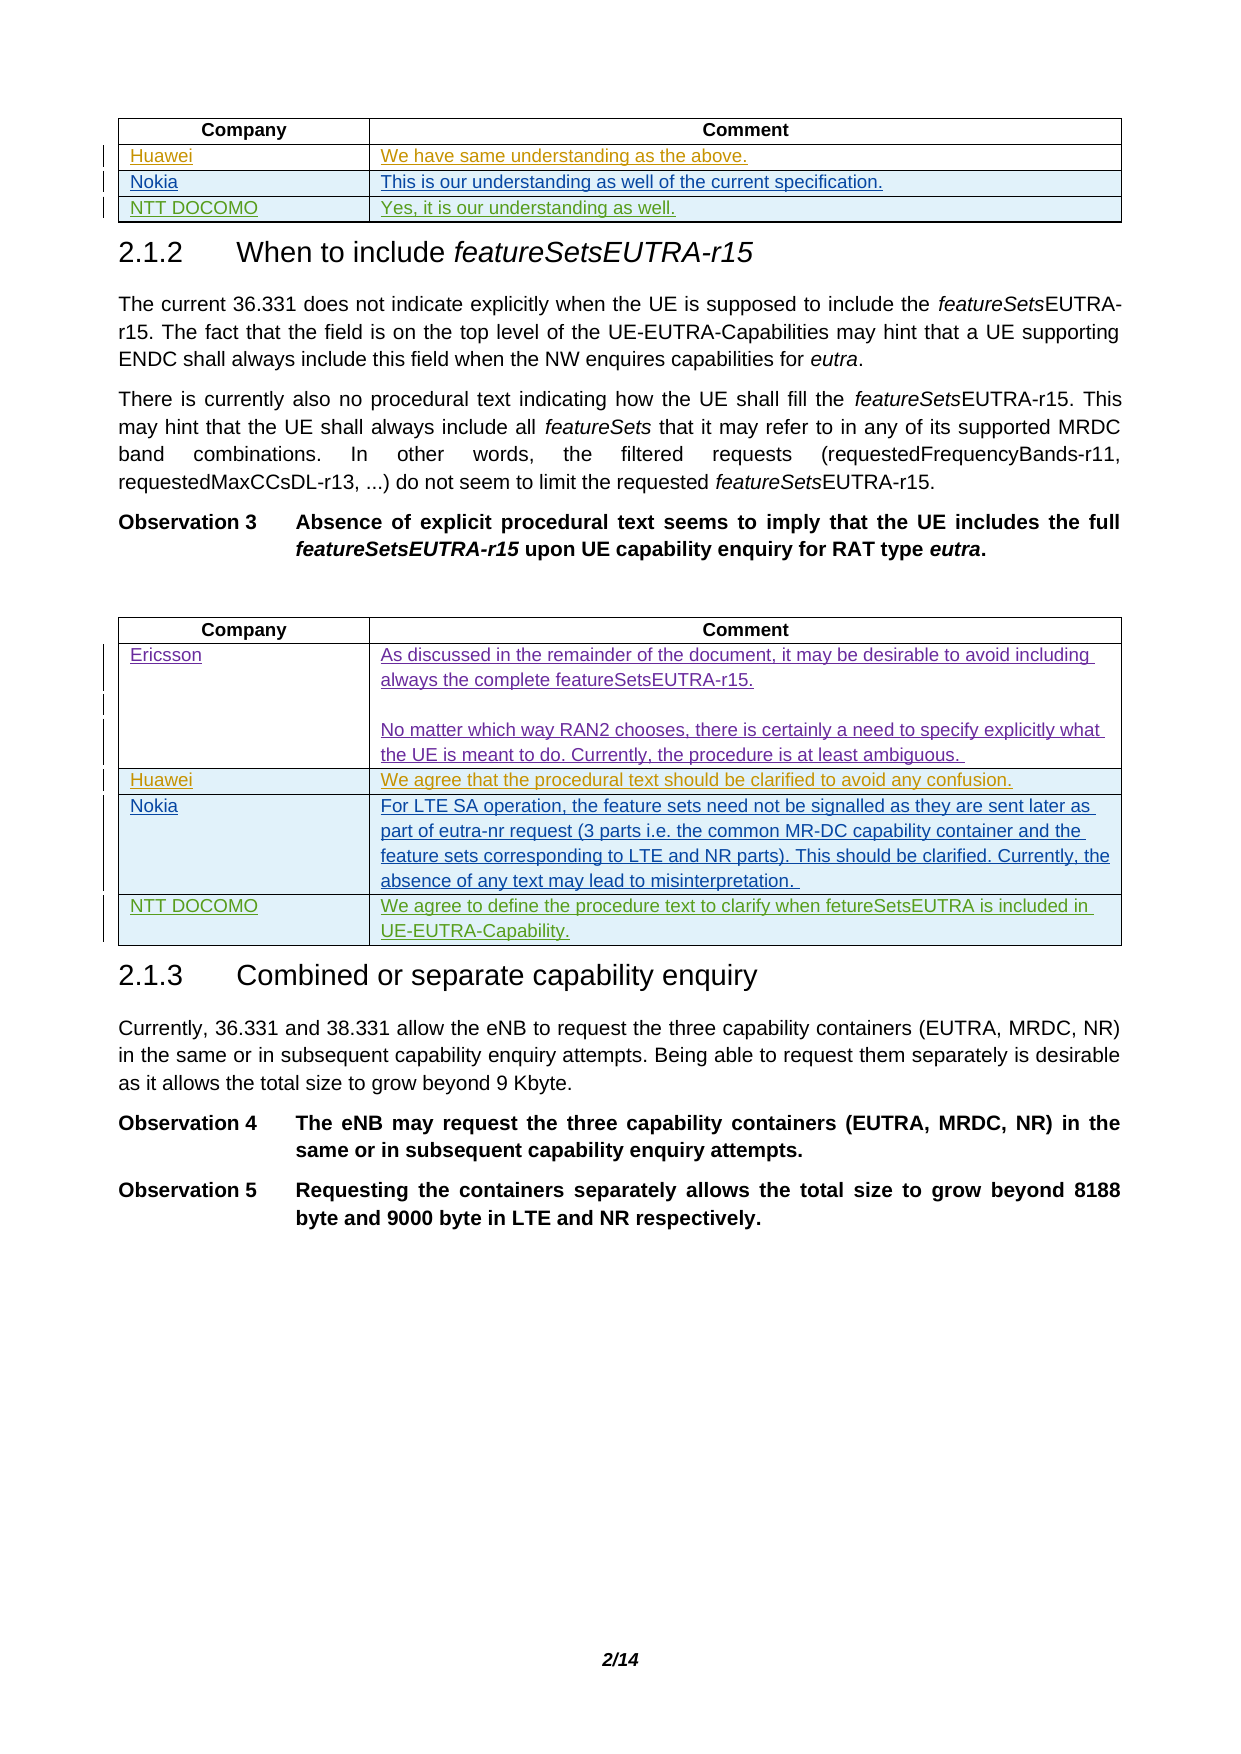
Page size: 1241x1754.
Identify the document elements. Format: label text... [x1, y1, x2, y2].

table_cell [370, 644, 1121, 768]
text There is currently also no procedural text indicating how the UE shall fill the featureSetsEUTRA-r15. This may hint that the UE shall always include all featureSets that it may refer to in any of its supported MRDC band combinations. In other words, the filtered requests (requestedFrequencyBands-r11, requestedMaxCCsDL-r13, ...) do not seem to limit the requested featureSetsEUTRA-r15. [118, 387, 1122, 494]
table_cell [119, 644, 369, 768]
text Currently, 36.331 and 38.331 allow the eNB to request the three capability containers (EUTRA, MRDC, NR) in the same or in subsequent capability enquiry attempts. Being able to request them separately is desirable as it allows the total size to grow beyond 9 Kbyte. [118, 1016, 1122, 1094]
subtitle 2.1.2 When to include featureSetsEUTRA-r15 [118, 235, 1122, 268]
text The current 36.331 does not indicate explicitly when the UE is supposed to include the featureSetsEUTRA-r15. The fact that the field is on the top level of the UE-EUTRA-Capabilities may hint that a UE supporting ENDC shall always include this field when the NW enquires capabilities for eutra. [118, 292, 1122, 371]
table_header Company [119, 618, 369, 643]
text The eNB may request the three capability containers (EUTRA, MRDC, NR) in the same or in subsequent capability enquiry attempts. [118, 1111, 1122, 1162]
table_cell [119, 145, 369, 170]
text Absence of explicit procedural text seems to imply that the UE includes the full featureSetsEUTRA-r15 upon UE capability enquiry for RAT type eutra. [118, 510, 1122, 561]
table_header Comment [370, 119, 1121, 144]
table_header Comment [370, 618, 1121, 643]
table_cell [370, 145, 1121, 170]
subtitle 2.1.3 Combined or separate capability enquiry [118, 958, 1122, 992]
text Requesting the containers separately allows the total size to grow beyond 8188 byte and 9000 byte in LTE and NR respectively. [118, 1178, 1122, 1229]
table_header Company [119, 119, 369, 144]
